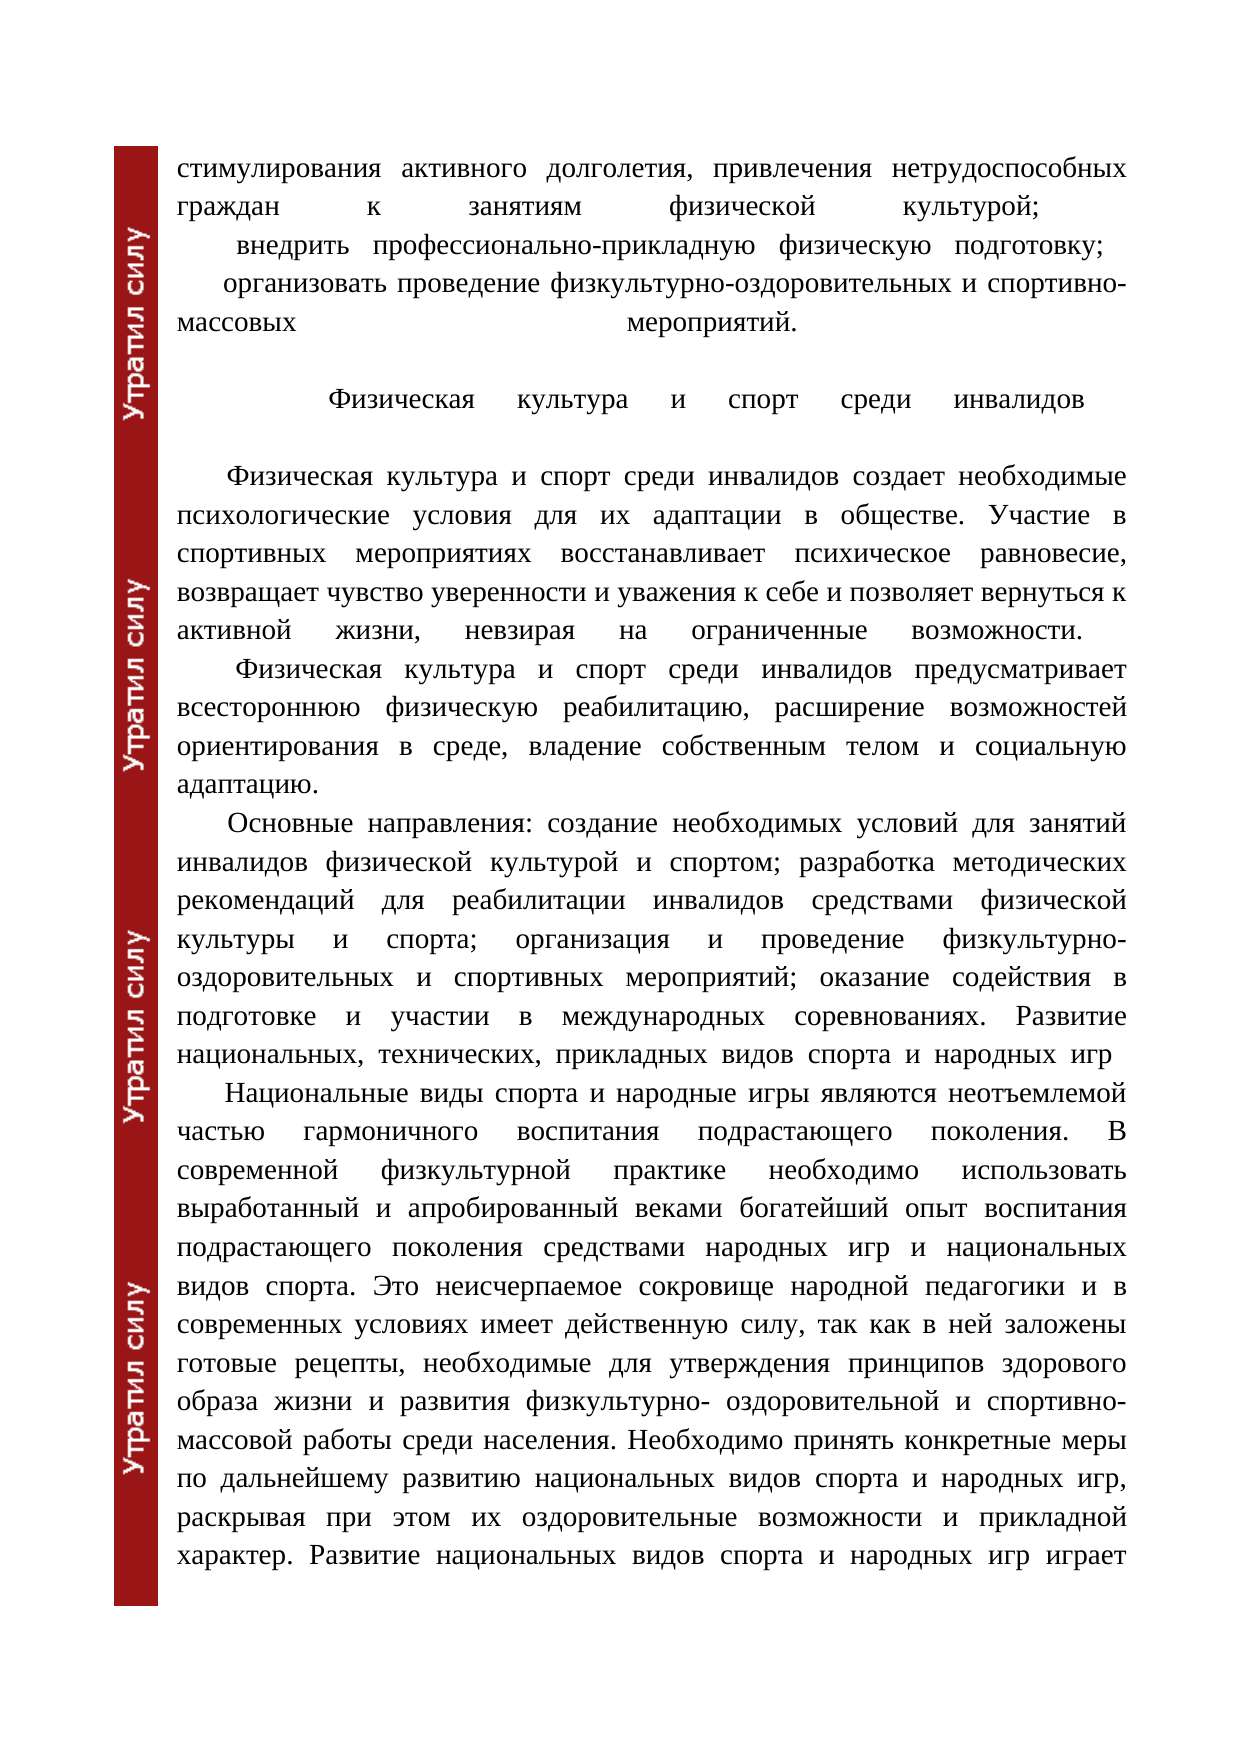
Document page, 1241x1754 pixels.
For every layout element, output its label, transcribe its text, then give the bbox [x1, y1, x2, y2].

picture [114, 1571, 158, 1606]
picture [114, 146, 158, 150]
